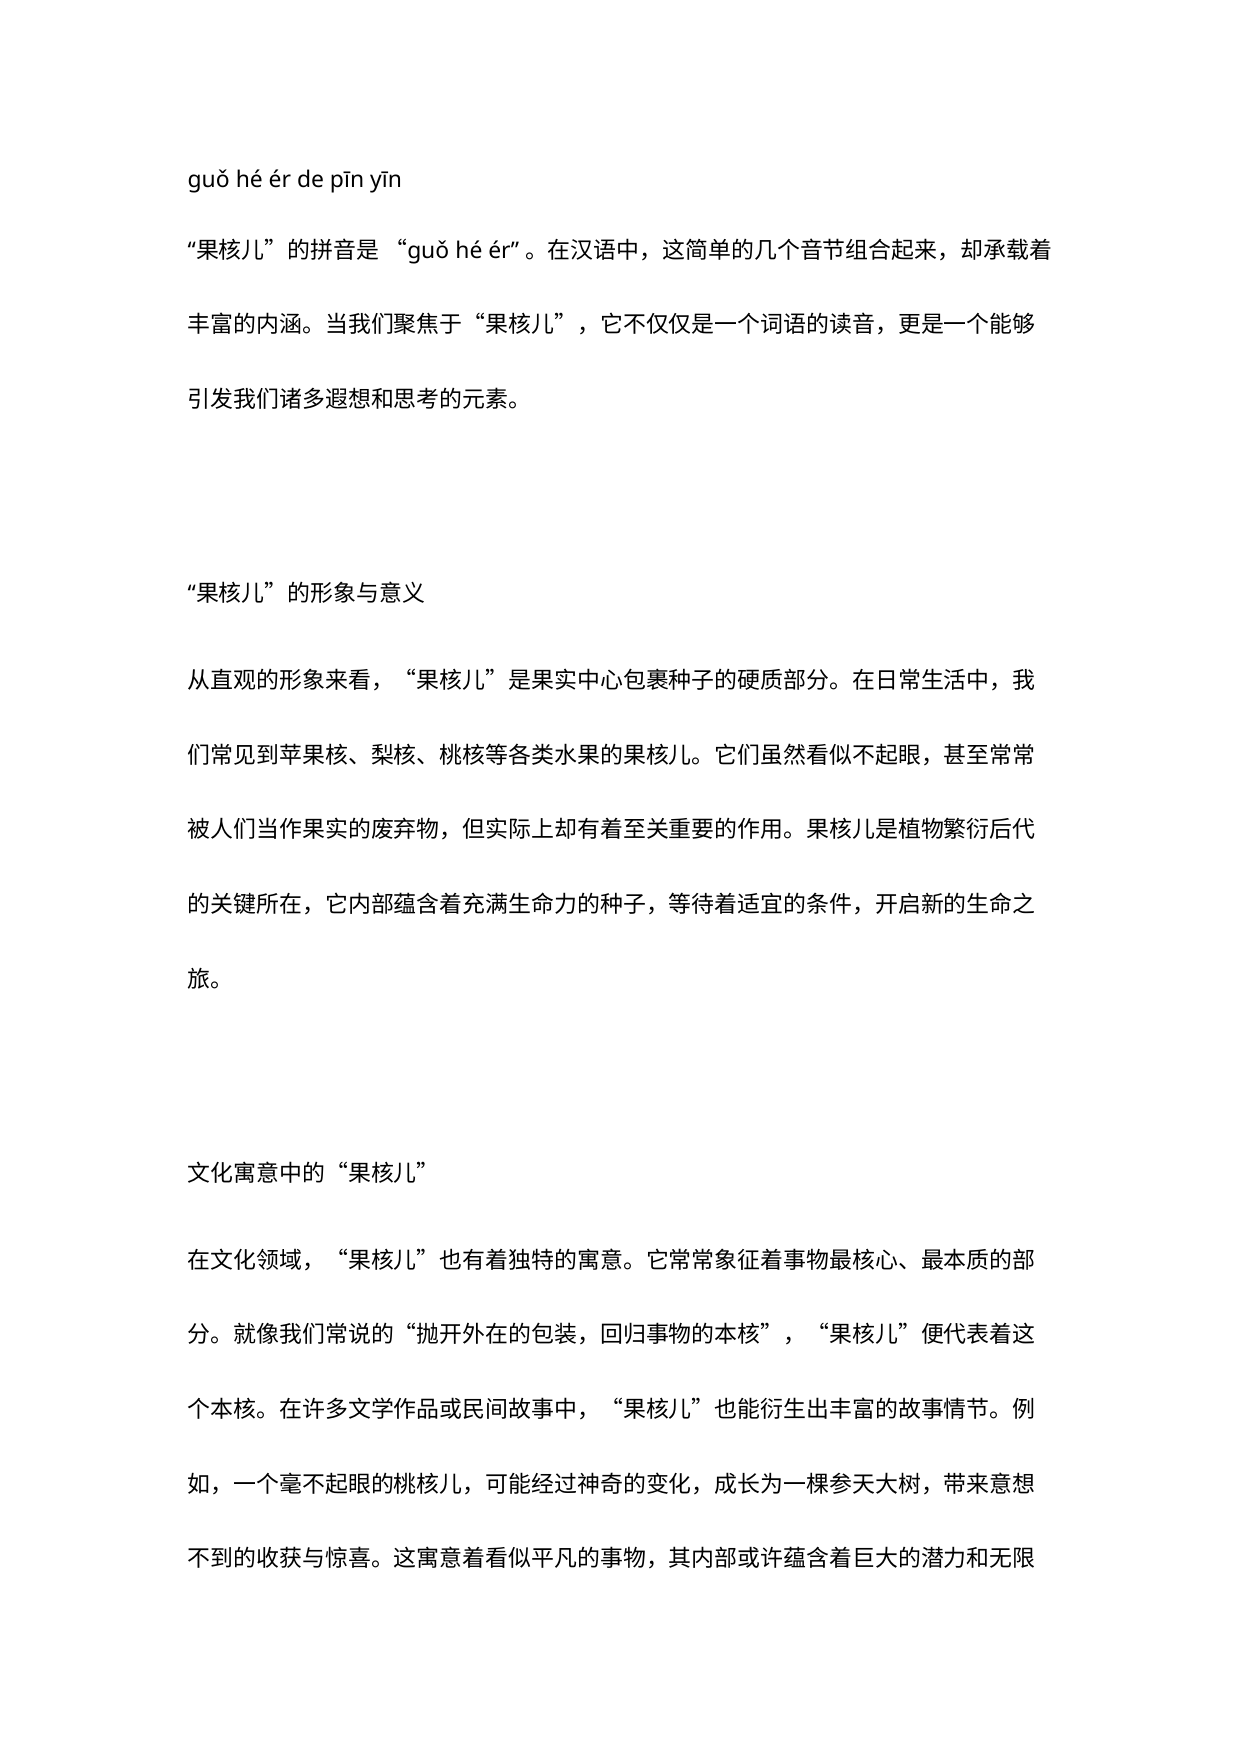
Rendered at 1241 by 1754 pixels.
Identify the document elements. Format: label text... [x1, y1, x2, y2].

text 文化寓意中的“果核儿” [187, 1139, 1053, 1204]
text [187, 1226, 1053, 1589]
text guǒ hé ér de pīn yīn [187, 162, 1053, 194]
text “果核儿”的形象与意义 [187, 559, 1053, 624]
text “果核儿”的拼音是 “guǒ hé ér” 。在汉语中，这简单的几个音节组合起来，却承载着丰富的内涵。当我们聚焦于“果核儿”，它不仅仅是一个词语的读音，更是一个能够引发我们诸多遐想和思考的元素。 [187, 216, 1053, 430]
text 从直观的形象来看，“果核儿”是果实中心包裹种子的硬质部分。在日常生活中，我们常见到苹果核、梨核、桃核等各类水果的果核儿。它们虽然看似不起眼，甚至常常被人们当作果实的废弃物，但实际上却有着至关重要的作用。果核儿是植物繁衍后代的关键所在，它内部蕴含着充满生命力的种子，等待着适宜的条件，开启新的生命之旅。 [187, 646, 1053, 1010]
